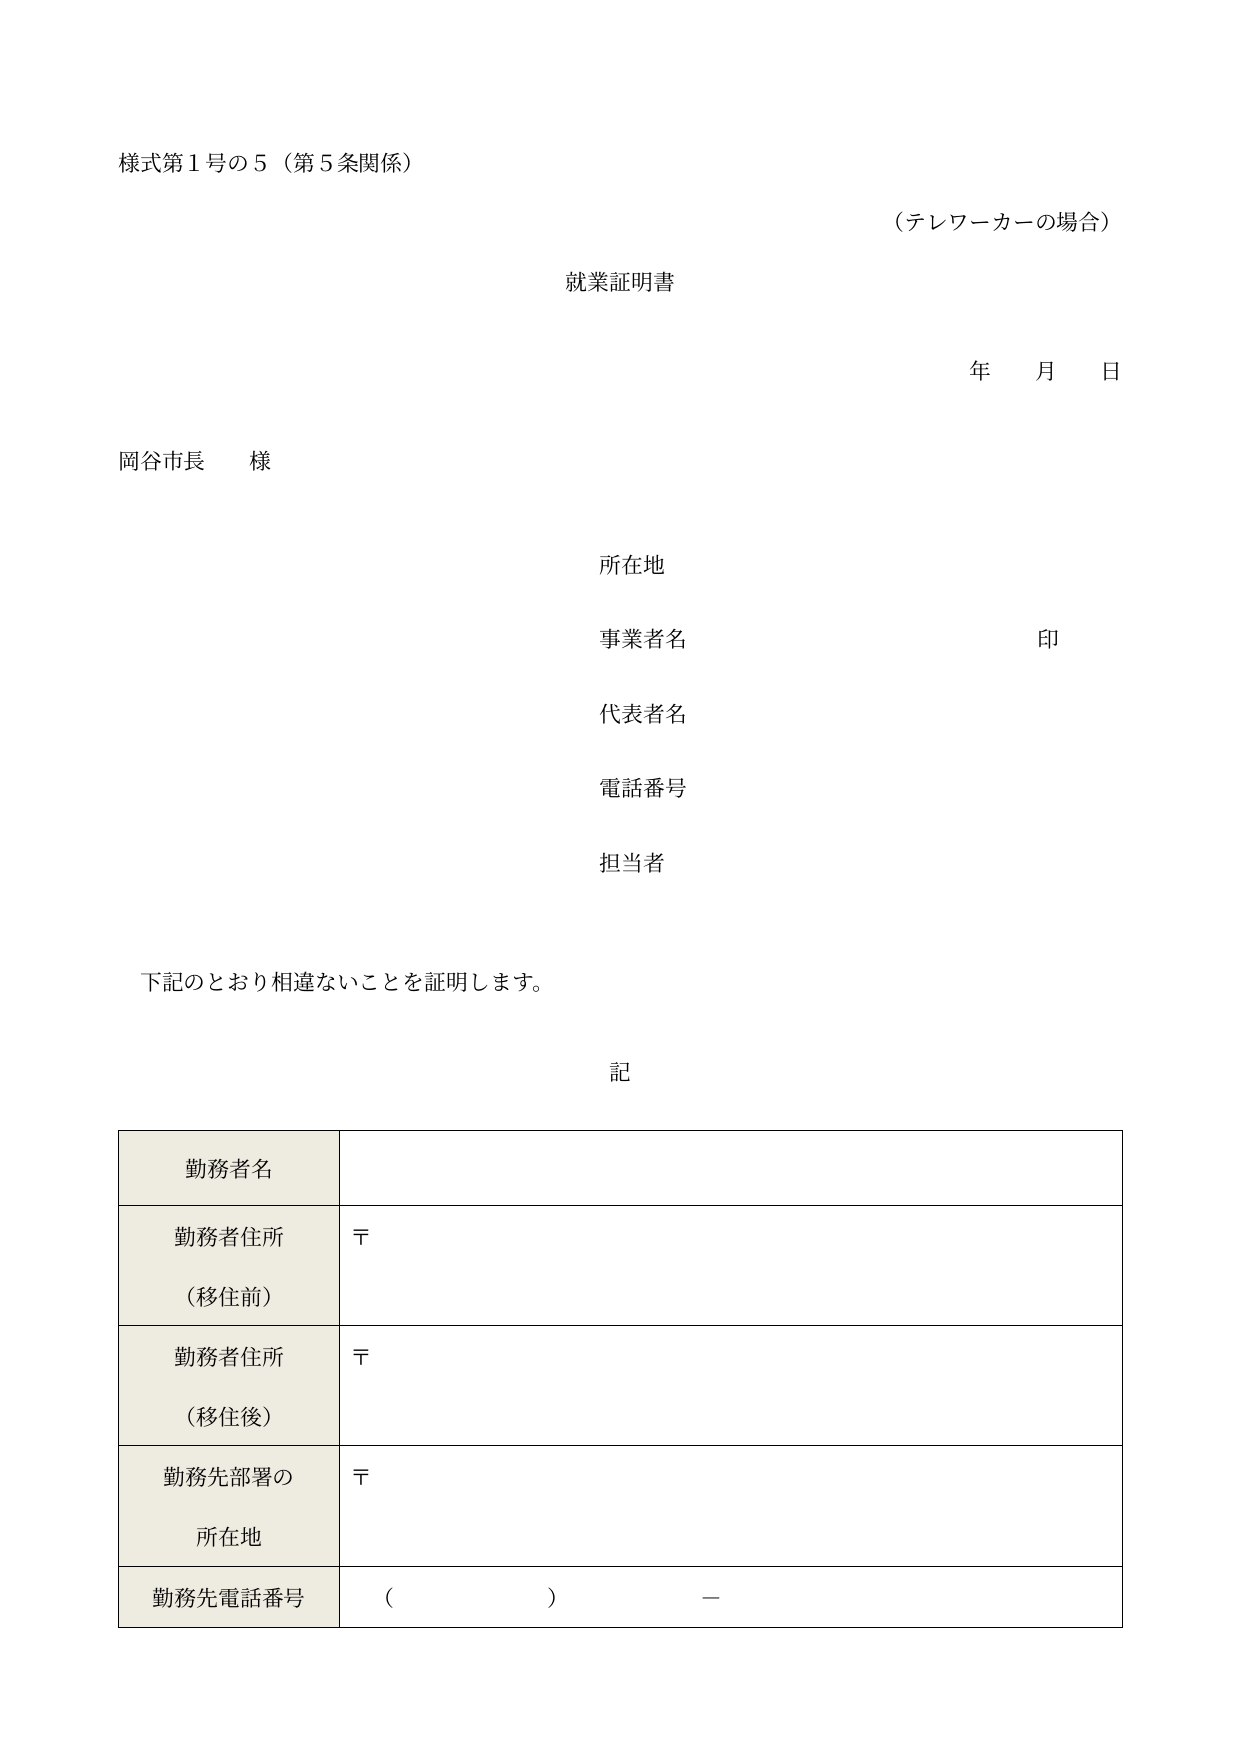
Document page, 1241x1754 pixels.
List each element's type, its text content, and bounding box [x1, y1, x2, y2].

text 岡谷市長 様 [118, 430, 1122, 489]
table_cell 勤務者住所 （移住前） [119, 1206, 339, 1325]
text （テレワーカーの場合） [118, 192, 1122, 251]
text 電話番号 [599, 758, 1122, 817]
subtitle 記 [118, 1041, 1122, 1100]
table_cell 〒 [340, 1446, 1122, 1566]
text 事業者名 印 [599, 609, 1122, 668]
text 所在地 [599, 534, 1122, 594]
text 就業証明書 [118, 251, 1122, 311]
text 下記のとおり相違ないことを証明します。 [118, 951, 1122, 1011]
table_header 勤務者名 [119, 1131, 339, 1205]
table_cell 〒 [340, 1206, 1122, 1325]
table_cell 〒 [340, 1326, 1122, 1445]
text 様式第１号の５（第５条関係） [118, 132, 1122, 192]
table_cell 勤務先部署の 所在地 [119, 1446, 339, 1566]
table_cell 勤務先電話番号 [119, 1567, 339, 1627]
table_header [340, 1131, 1122, 1205]
text 代表者名 [599, 683, 1122, 743]
table_cell （ ） － [340, 1567, 1122, 1627]
text 年 月 日 [118, 341, 1122, 400]
table_cell 勤務者住所 （移住後） [119, 1326, 339, 1445]
text 担当者 [599, 832, 1122, 892]
